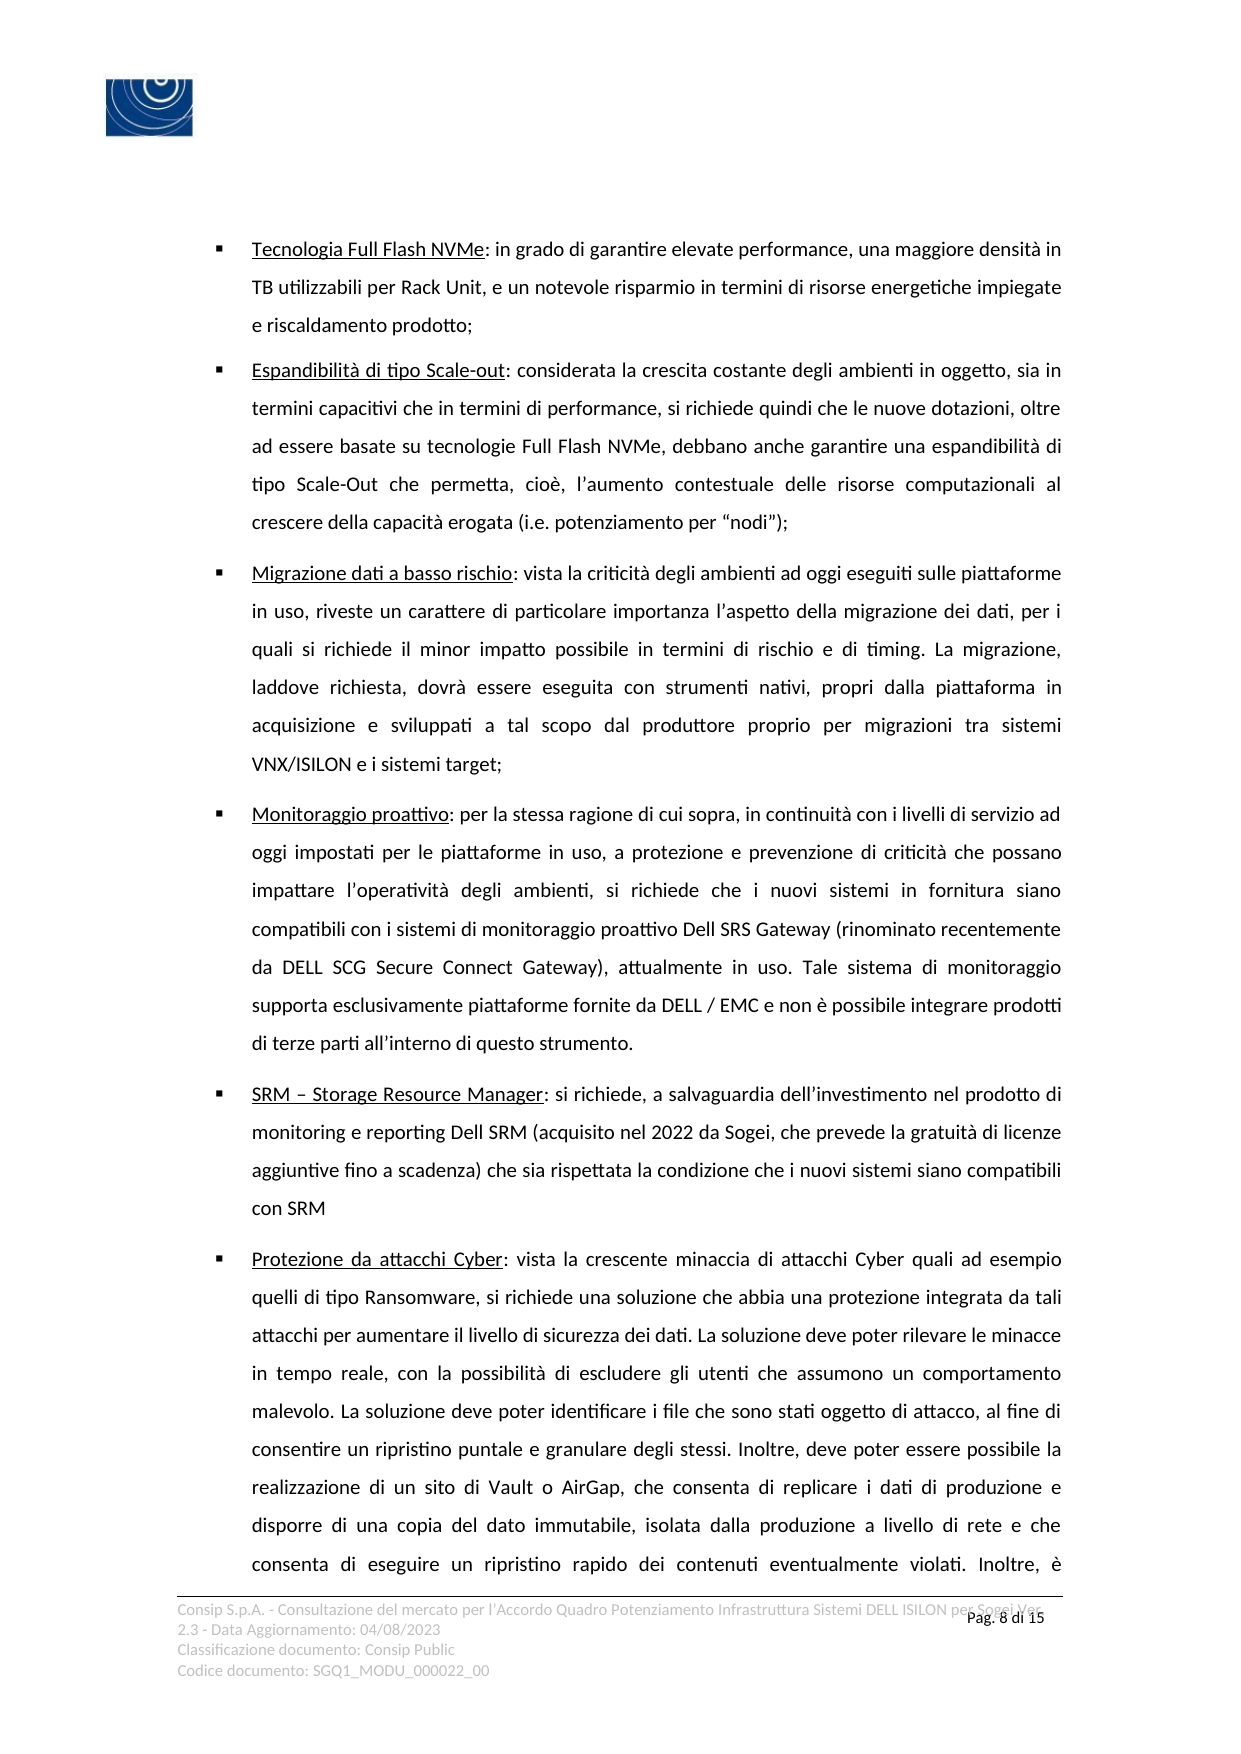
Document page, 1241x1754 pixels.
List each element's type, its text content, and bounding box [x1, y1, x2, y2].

list Tecnologia Full Flash NVMe: in grado di garantire elevate performance, una maggiore densità in TB utilizzabili per Rack Unit, e un notevole risparmio in termini di risorse energetiche impiegate e riscaldamento prodotto; [214, 236, 1063, 338]
list Monitoraggio proattivo: per la stessa ragione di cui sopra, in continuità con i livelli di servizio ad oggi impostati per le piattaforme in uso, a protezione e prevenzione di criticità che possano impattare l’operatività degli ambienti, si richiede che i nuovi sistemi in fornitura siano compatibili con i sistemi di monitoraggio proattivo Dell SRS Gateway (rinominato recentemente da DELL SCG Secure Connect Gateway), attualmente in uso. Tale sistema di monitoraggio supporta esclusivamente piattaforme fornite da DELL / EMC e non è possibile integrare prodotti di terze parti all’interno di questo strumento. [214, 801, 1063, 1056]
list SRM – Storage Resource Manager: si richiede, a salvaguardia dell’investimento nel prodotto di monitoring e reporting Dell SRM (acquisito nel 2022 da Sogei, che prevede la gratuità di licenze aggiuntive fino a scadenza) che sia rispettata la condizione che i nuovi sistemi siano compatibili con SRM [214, 1081, 1063, 1221]
list Espandibilità di tipo Scale-out: considerata la crescita costante degli ambienti in oggetto, sia in termini capacitivi che in termini di performance, si richiede quindi che le nuove dotazioni, oltre ad essere basate su tecnologie Full Flash NVMe, debbano anche garantire una espandibilità di tipo Scale-Out che permetta, cioè, l’aumento contestuale delle risorse computazionali al crescere della capacità erogata (i.e. potenziamento per “nodi”); [214, 357, 1063, 535]
list Migrazione dati a basso rischio: vista la criticità degli ambienti ad oggi eseguiti sulle piattaforme in uso, riveste un carattere di particolare importanza l’aspetto della migrazione dei dati, per i quali si richiede il minor impatto possibile in termini di rischio e di timing. La migrazione, laddove richiesta, dovrà essere eseguita con strumenti nativi, propri dalla piattaforma in acquisizione e sviluppati a tal scopo dal produttore proprio per migrazioni tra sistemi VNX/ISILON e i sistemi target; [214, 560, 1063, 776]
picture [103, 73, 199, 141]
